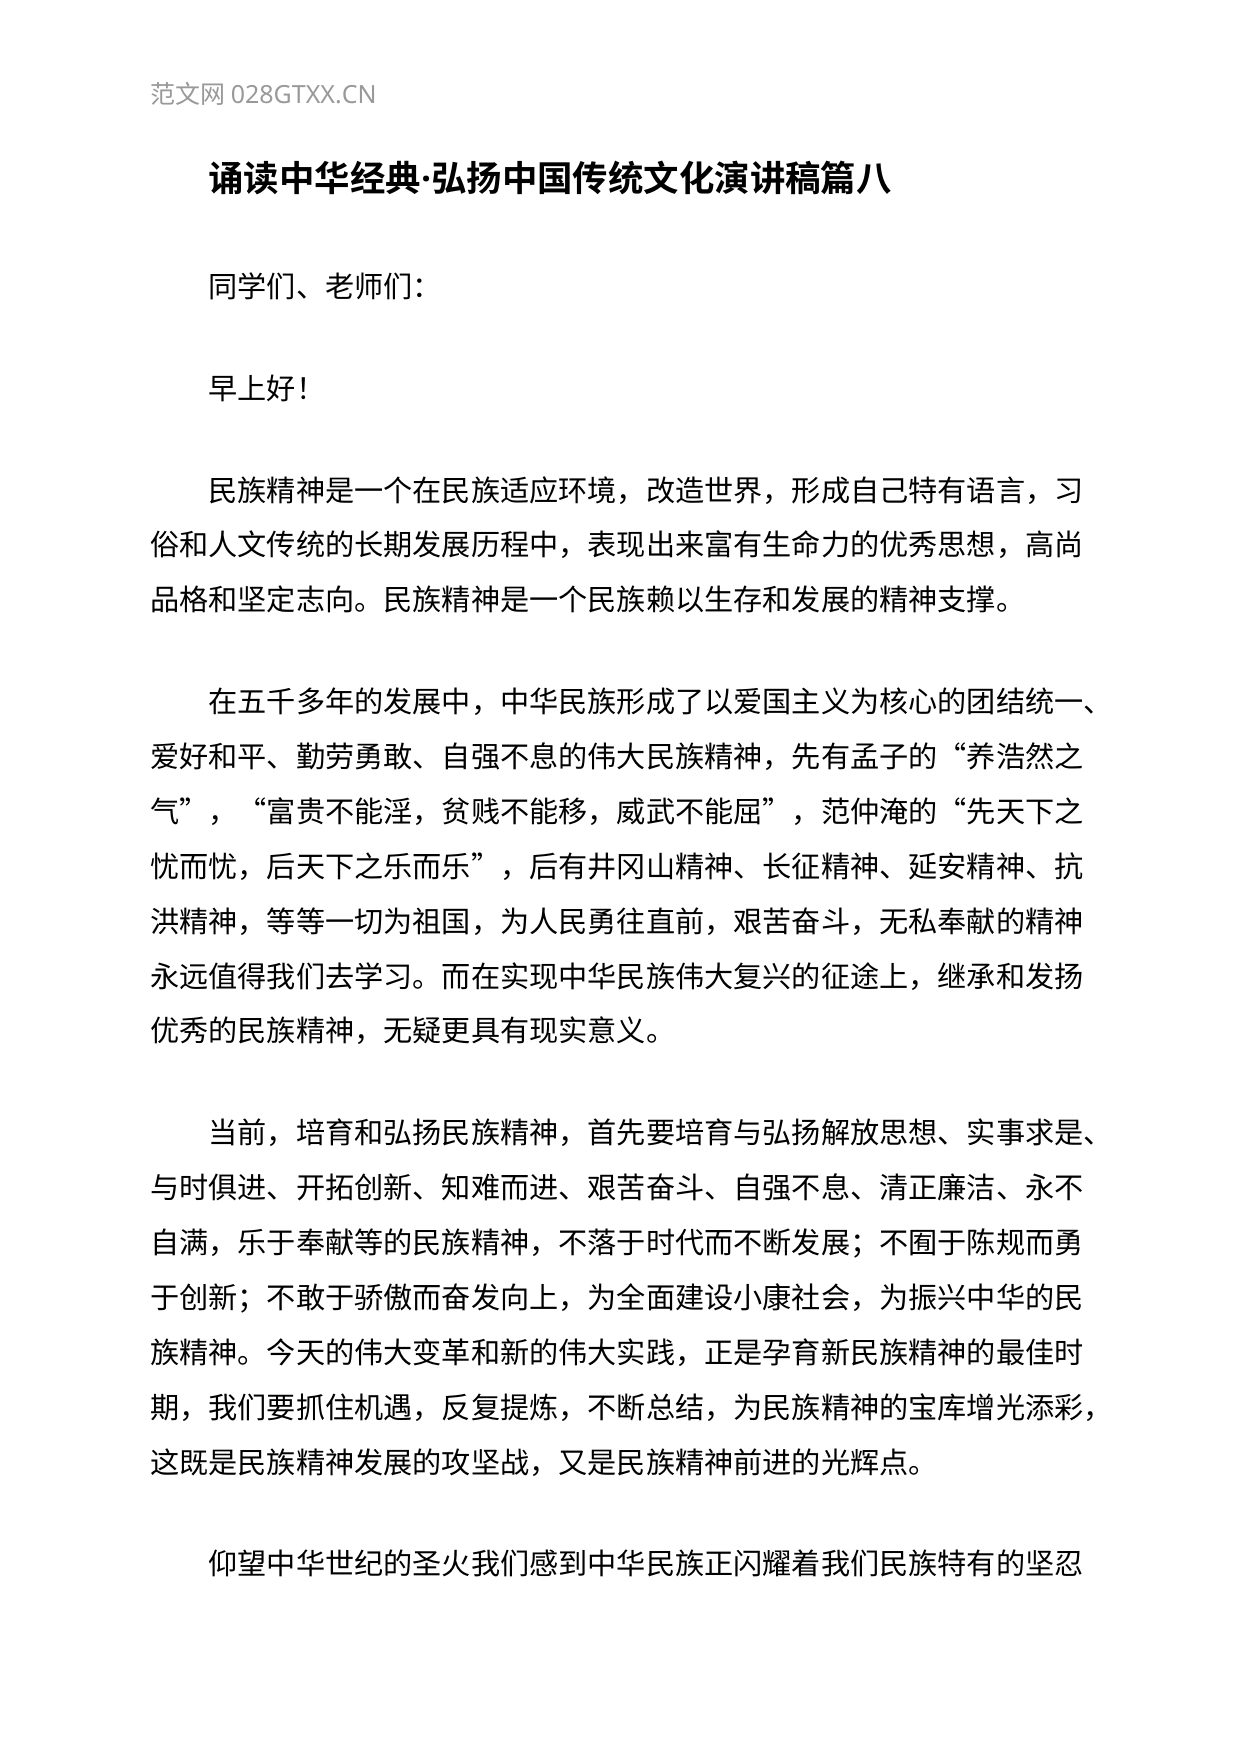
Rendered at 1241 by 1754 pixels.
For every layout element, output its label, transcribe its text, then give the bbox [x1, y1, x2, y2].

text 当前，培育和弘扬民族精神，首先要培育与弘扬解放思想、实事求是、与时俱进、开拓创新、知难而进、艰苦奋斗、自强不息、清正廉洁、永不自满，乐于奉献等的民族精神，不落于时代而不断发展；不囿于陈规而勇于创新；不敢于骄傲而奋发向上，为全面建设小康社会，为振兴中华的民族精神。今天的伟大变革和新的伟大实践，正是孕育新民族精神的最佳时期，我们要抓住机遇，反复提炼，不断总结，为民族精神的宝库增光添彩，这既是民族精神发展的攻坚战，又是民族精神前进的光辉点。 [150, 1110, 1090, 1481]
text 同学们、老师们： [150, 263, 1090, 306]
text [150, 1541, 1090, 1583]
text 在五千多年的发展中，中华民族形成了以爱国主义为核心的团结统一、爱好和平、勤劳勇敢、自强不息的伟大民族精神，先有孟子的“养浩然之气”，“富贵不能淫，贫贱不能移，威武不能屈”，范仲淹的“先天下之忧而忧，后天下之乐而乐”，后有井冈山精神、长征精神、延安精神、抗洪精神，等等一切为祖国，为人民勇往直前，艰苦奋斗，无私奉献的精神永远值得我们去学习。而在实现中华民族伟大复兴的征途上，继承和发扬优秀的民族精神，无疑更具有现实意义。 [150, 679, 1090, 1050]
text 民族精神是一个在民族适应环境，改造世界，形成自己特有语言，习俗和人文传统的长期发展历程中，表现出来富有生命力的优秀思想，高尚品格和坚定志向。民族精神是一个民族赖以生存和发展的精神支撑。 [150, 467, 1090, 619]
text 诵读中华经典·弘扬中国传统文化演讲稿篇八 [150, 150, 1090, 201]
text 早上好！ [150, 365, 1090, 408]
